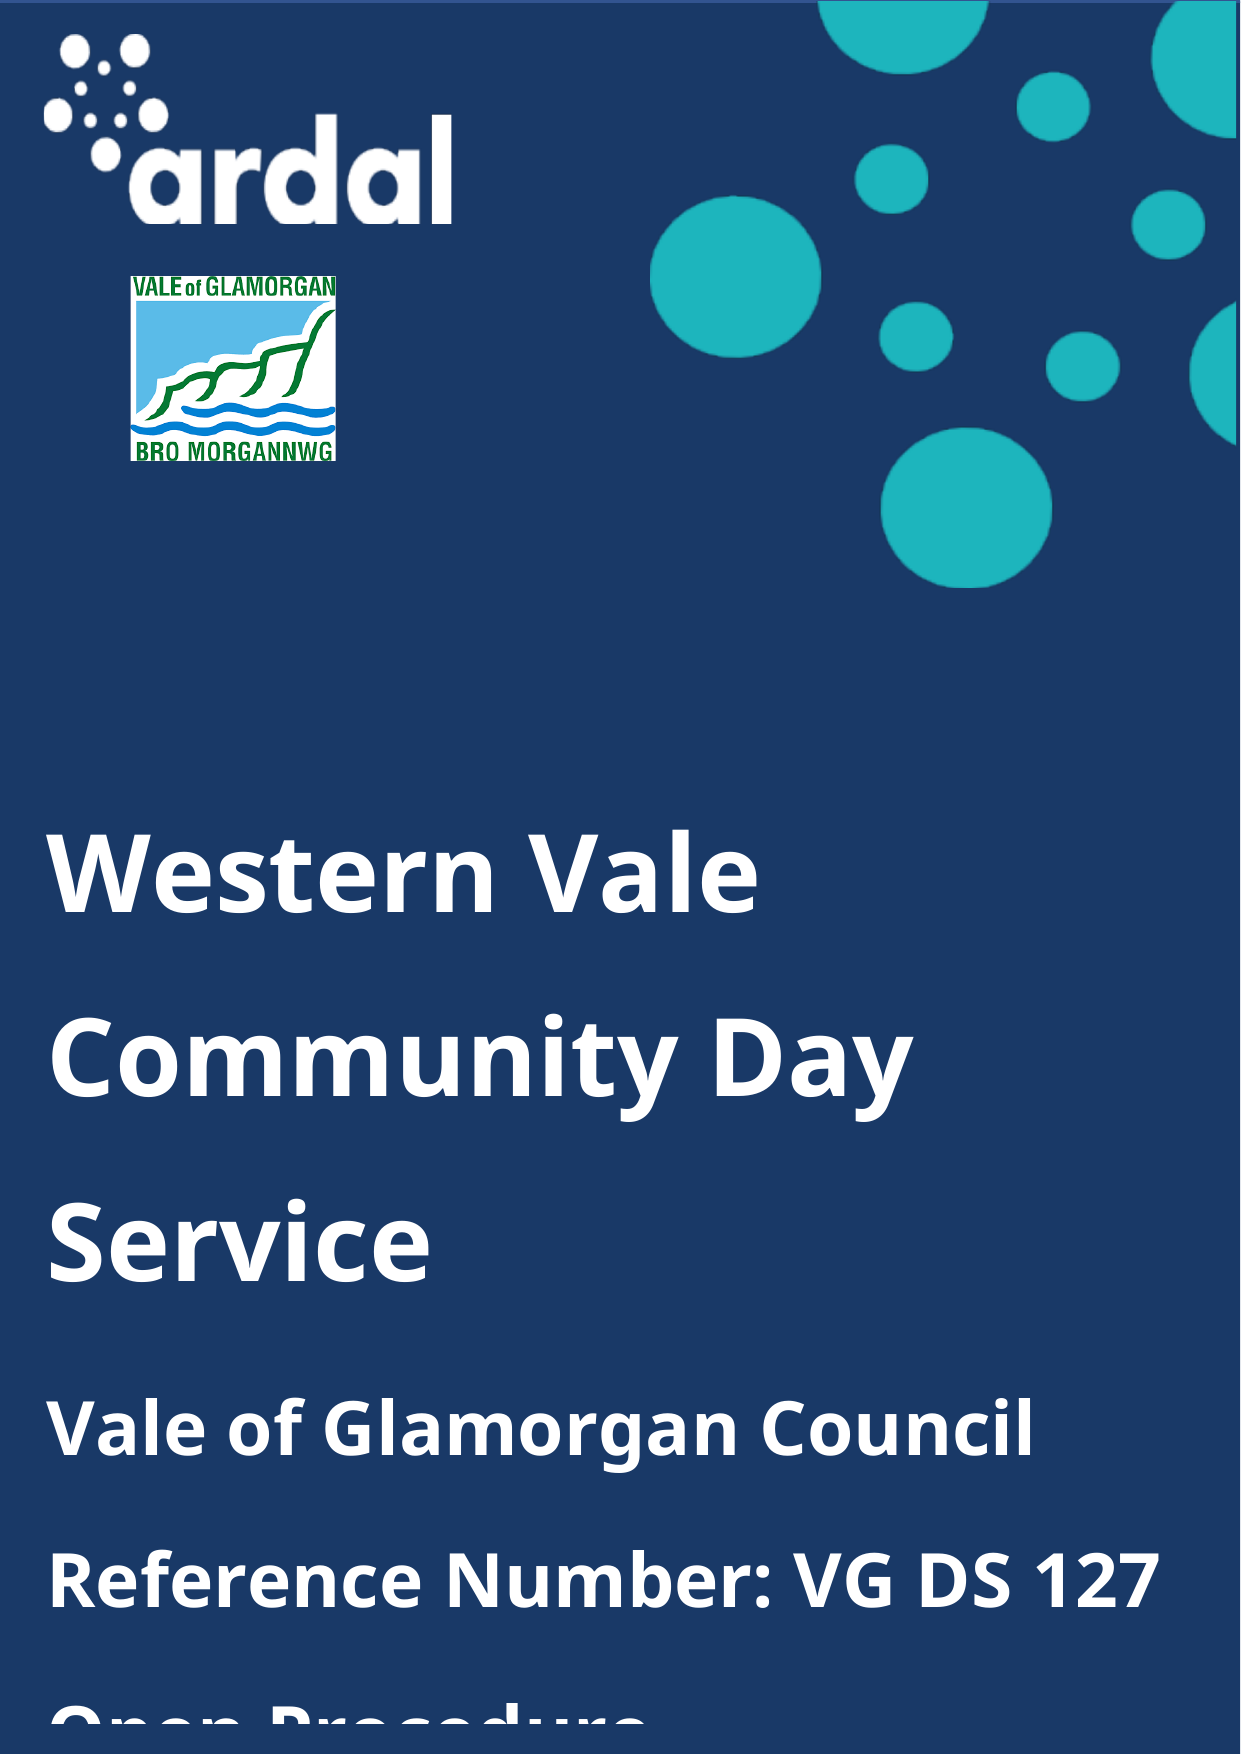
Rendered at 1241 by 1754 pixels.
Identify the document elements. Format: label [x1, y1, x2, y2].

picture [130, 276, 336, 461]
